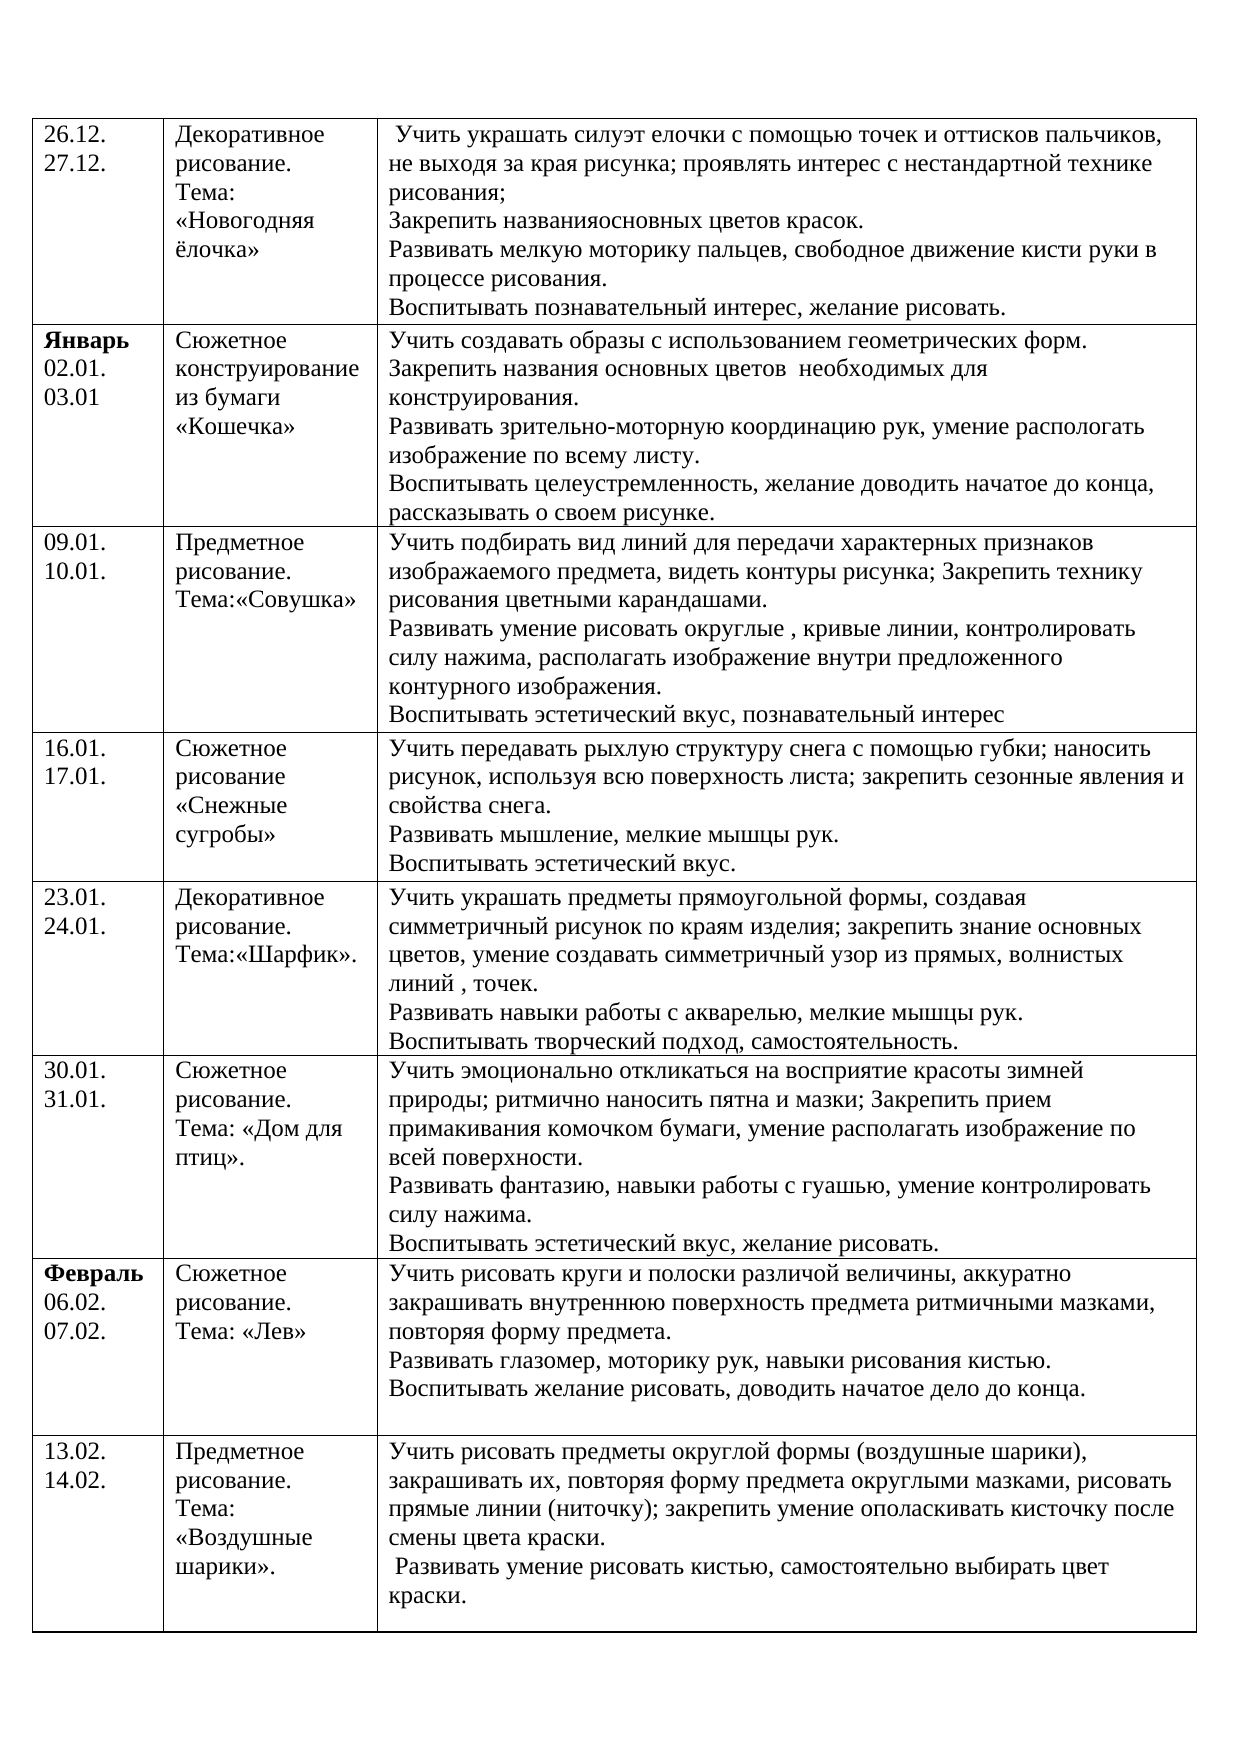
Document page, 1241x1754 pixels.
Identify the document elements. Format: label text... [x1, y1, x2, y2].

table_cell Сюжетное рисование «Снежные сугробы» [164, 733, 377, 881]
table_cell Февраль 06.02. 07.02. [33, 1259, 163, 1435]
table_cell Январь 02.01. 03.01 [33, 325, 163, 526]
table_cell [378, 1436, 1196, 1631]
table_cell 30.01. 31.01. [33, 1056, 163, 1257]
table_cell 13.02. 14.02. [33, 1436, 163, 1631]
table_cell Сюжетное рисование. Тема: «Дом для птиц». [164, 1056, 377, 1257]
table_cell 09.01. 10.01. [33, 527, 163, 732]
table_cell Учить украшать силуэт елочки с помощью точек и оттисков пальчиков, не выходя за края рисунка; проявлять интерес с нестандартной технике рисования; Закрепить названияосновных цветов красок. Развивать мелкую моторику пальцев, свободное движение кисти руки в процессе рисования. Воспитывать познавательный интерес, желание рисовать. [378, 119, 1196, 324]
table_cell Учить передавать рыхлую структуру снега с помощью губки; наносить рисунок, используя всю поверхность листа; закрепить сезонные явления и свойства снега. Развивать мышление, мелкие мышцы рук. Воспитывать эстетический вкус. [378, 733, 1196, 881]
table_cell Декоративное рисование. Тема: «Новогодняя ёлочка» [164, 119, 377, 324]
table_cell Сюжетное конструирование из бумаги «Кошечка» [164, 325, 377, 526]
table_cell Сюжетное рисование. Тема: «Лев» [164, 1259, 377, 1435]
table_cell Учить рисовать круги и полоски различой величины, аккуратно закрашивать внутреннюю поверхность предмета ритмичными мазками, повторяя форму предмета. Развивать глазомер, моторику рук, навыки рисования кистью. Воспитывать желание рисовать, доводить начатое дело до конца. [378, 1259, 1196, 1435]
table_cell Учить украшать предметы прямоугольной формы, создавая симметричный рисунок по краям изделия; закрепить знание основных цветов, умение создавать симметричный узор из прямых, волнистых линий , точек. Развивать навыки работы с акварелью, мелкие мышцы рук. Воспитывать творческий подход, самостоятельность. [378, 882, 1196, 1054]
table_cell 23.01. 24.01. [33, 882, 163, 1054]
table_cell Учить эмоционально откликаться на восприятие красоты зимней природы; ритмично наносить пятна и мазки; Закрепить прием примакивания комочком бумаги, умение располагать изображение по всей поверхности. Развивать фантазию, навыки работы с гуашью, умение контролировать силу нажима. Воспитывать эстетический вкус, желание рисовать. [378, 1056, 1196, 1257]
table_cell Учить подбирать вид линий для передачи характерных признаков изображаемого предмета, видеть контуры рисунка; Закрепить технику рисования цветными карандашами. Развивать умение рисовать округлые , кривые линии, контролировать силу нажима, располагать изображение внутри предложенного контурного изображения. Воспитывать эстетический вкус, познавательный интерес [378, 527, 1196, 732]
table_cell Декоративное рисование. Тема:«Шарфик». [164, 882, 377, 1054]
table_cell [164, 1436, 377, 1631]
table_cell 26.12. 27.12. [33, 119, 163, 324]
table_cell Учить создавать образы с использованием геометрических форм. Закрепить названия основных цветов необходимых для конструирования. Развивать зрительно-моторную координацию рук, умение распологать изображение по всему листу. Воспитывать целеустремленность, желание доводить начатое до конца, рассказывать о своем рисунке. [378, 325, 1196, 526]
table_cell 16.01. 17.01. [33, 733, 163, 881]
table_cell Предметное рисование. Тема:«Совушка» [164, 527, 377, 732]
